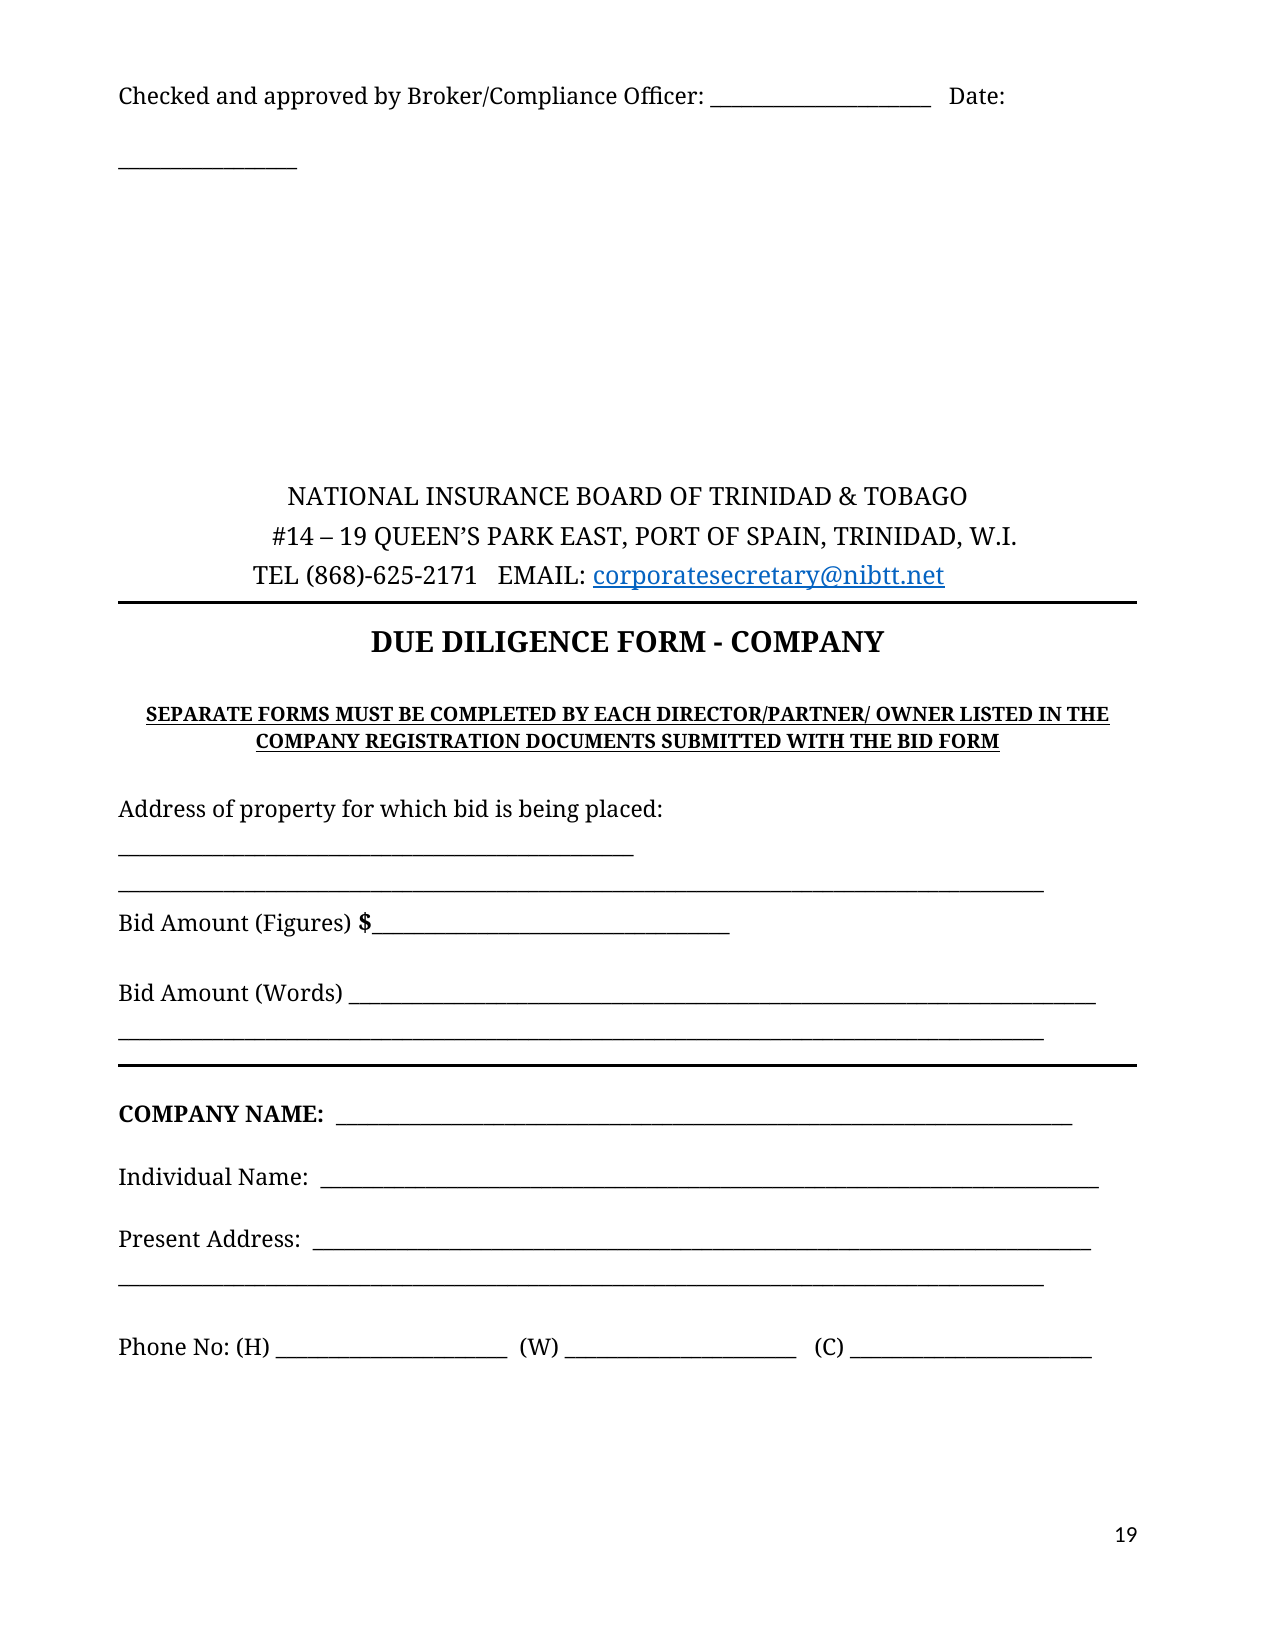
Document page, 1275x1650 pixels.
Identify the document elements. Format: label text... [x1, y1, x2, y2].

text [118, 1259, 1137, 1398]
text TEL (868)-625-2171 EMAIL: corporatesecretary@nibtt.net [118, 557, 1137, 591]
text Bid Amount (Figures) $__________________________________ [118, 905, 1137, 939]
text ________________________________________________________________________________________ [118, 1013, 1137, 1044]
text ________________________________________________________________________________________ [118, 865, 1137, 896]
text COMPANY NAME: ______________________________________________________________________ [118, 1098, 1137, 1129]
text #14 – 19 QUEEN’S PARK EAST, PORT OF SPAIN, TRINIDAD, W.I. [118, 518, 1137, 552]
text NATIONAL INSURANCE BOARD OF TRINIDAD & TOBAGO [118, 479, 1137, 513]
text Checked and approved by Broker/Compliance Officer: _____________________ Date: _________________ [118, 80, 1137, 173]
text Address of property for which bid is being placed: _________________________________________________ [118, 793, 1137, 860]
text Bid Amount (Words) _______________________________________________________________________ [118, 977, 1137, 1008]
text Individual Name: __________________________________________________________________________ [118, 1161, 1137, 1192]
text SEPARATE FORMS MUST BE COMPLETED BY EACH DIRECTOR/PARTNER/ OWNER LISTED IN THE COMPANY REGISTRATION DOCUMENTS SUBMITTED WITH THE BID FORM [118, 701, 1137, 755]
text DUE DILIGENCE FORM - COMPANY [118, 621, 1137, 661]
text Present Address: __________________________________________________________________________ [118, 1223, 1137, 1254]
